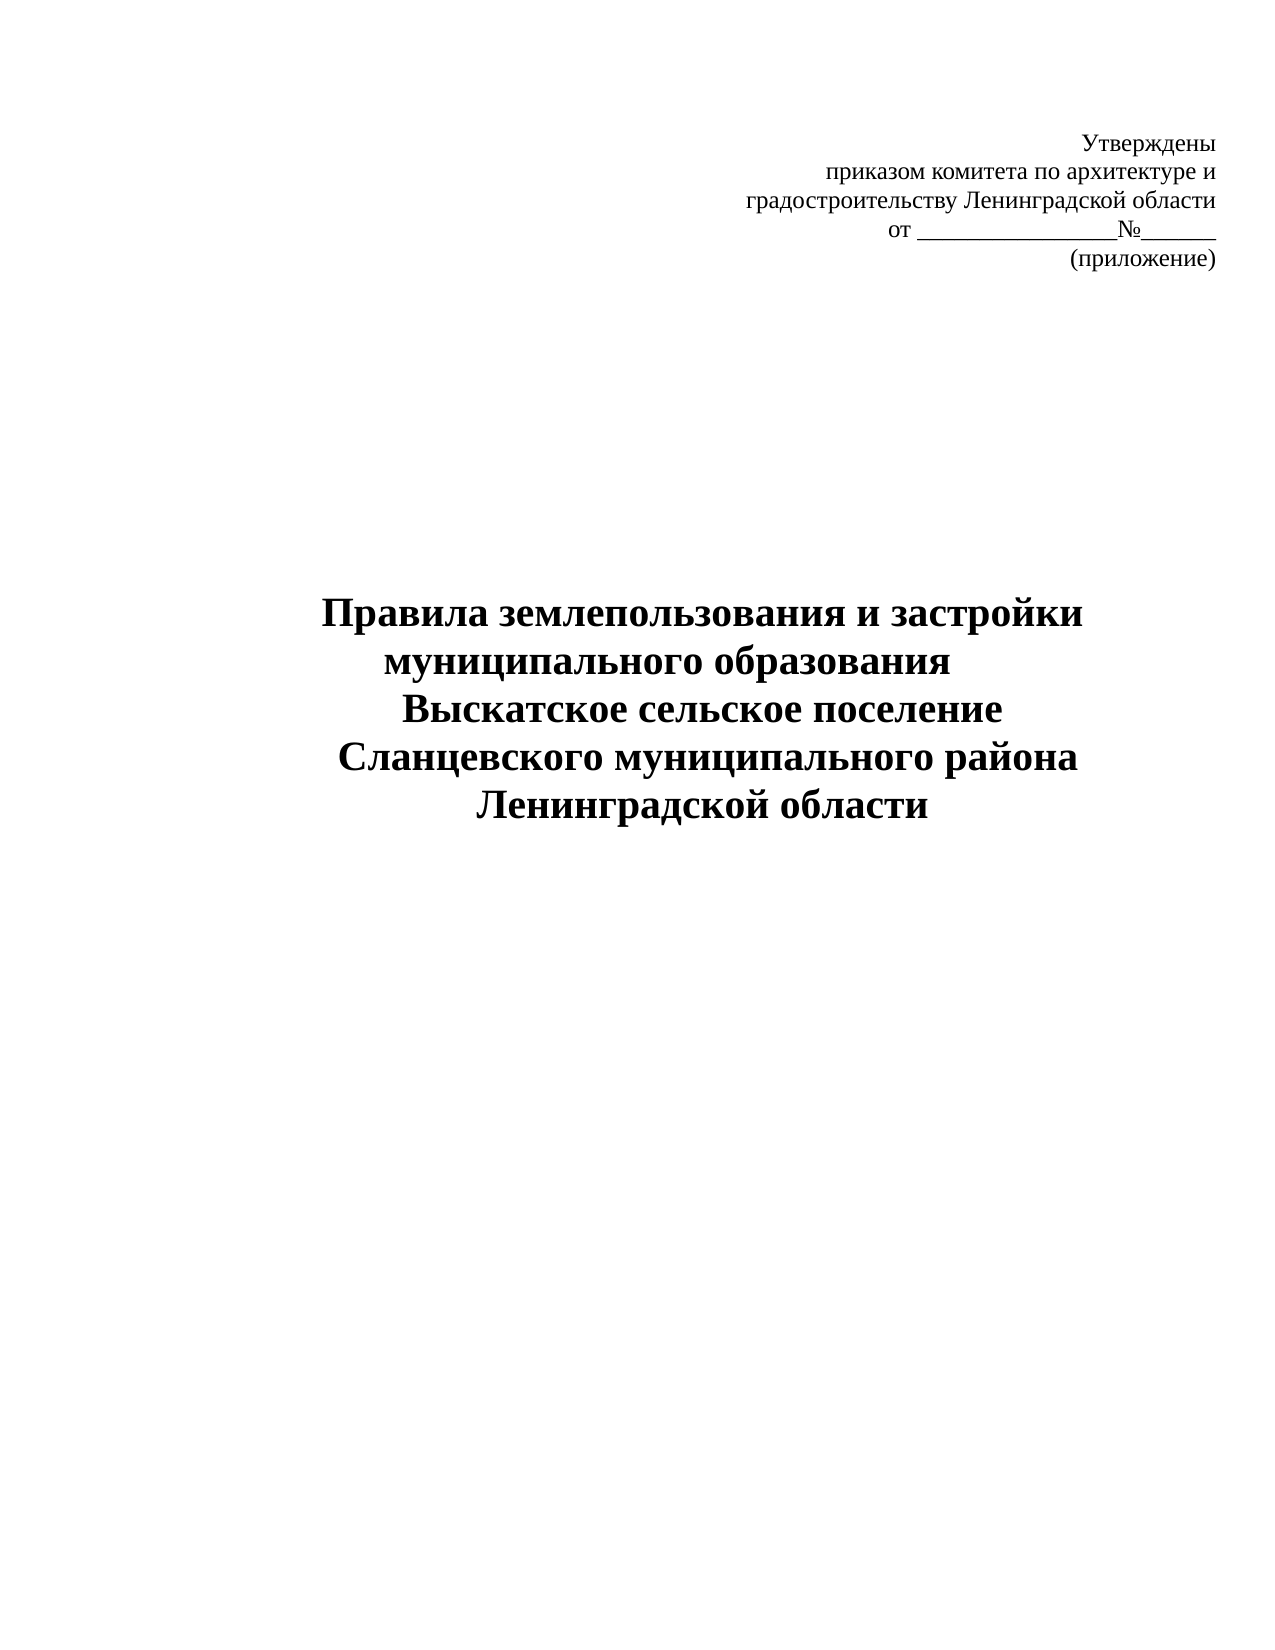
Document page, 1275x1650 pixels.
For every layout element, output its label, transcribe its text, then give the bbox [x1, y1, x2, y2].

text приказом комитета по архитектуре и [122, 156, 1216, 185]
text (приложение) [118, 243, 1216, 271]
text Правила землепользования и застройки муниципального образования [118, 588, 1216, 683]
text Ленинградской области [118, 779, 1216, 827]
text Утверждены [122, 128, 1216, 156]
text Сланцевского муниципального района [118, 731, 1216, 779]
text от ________________№______ [122, 214, 1216, 243]
text Выскатское сельское поселение [118, 683, 1216, 731]
text градостроительству Ленинградской области [122, 185, 1216, 214]
